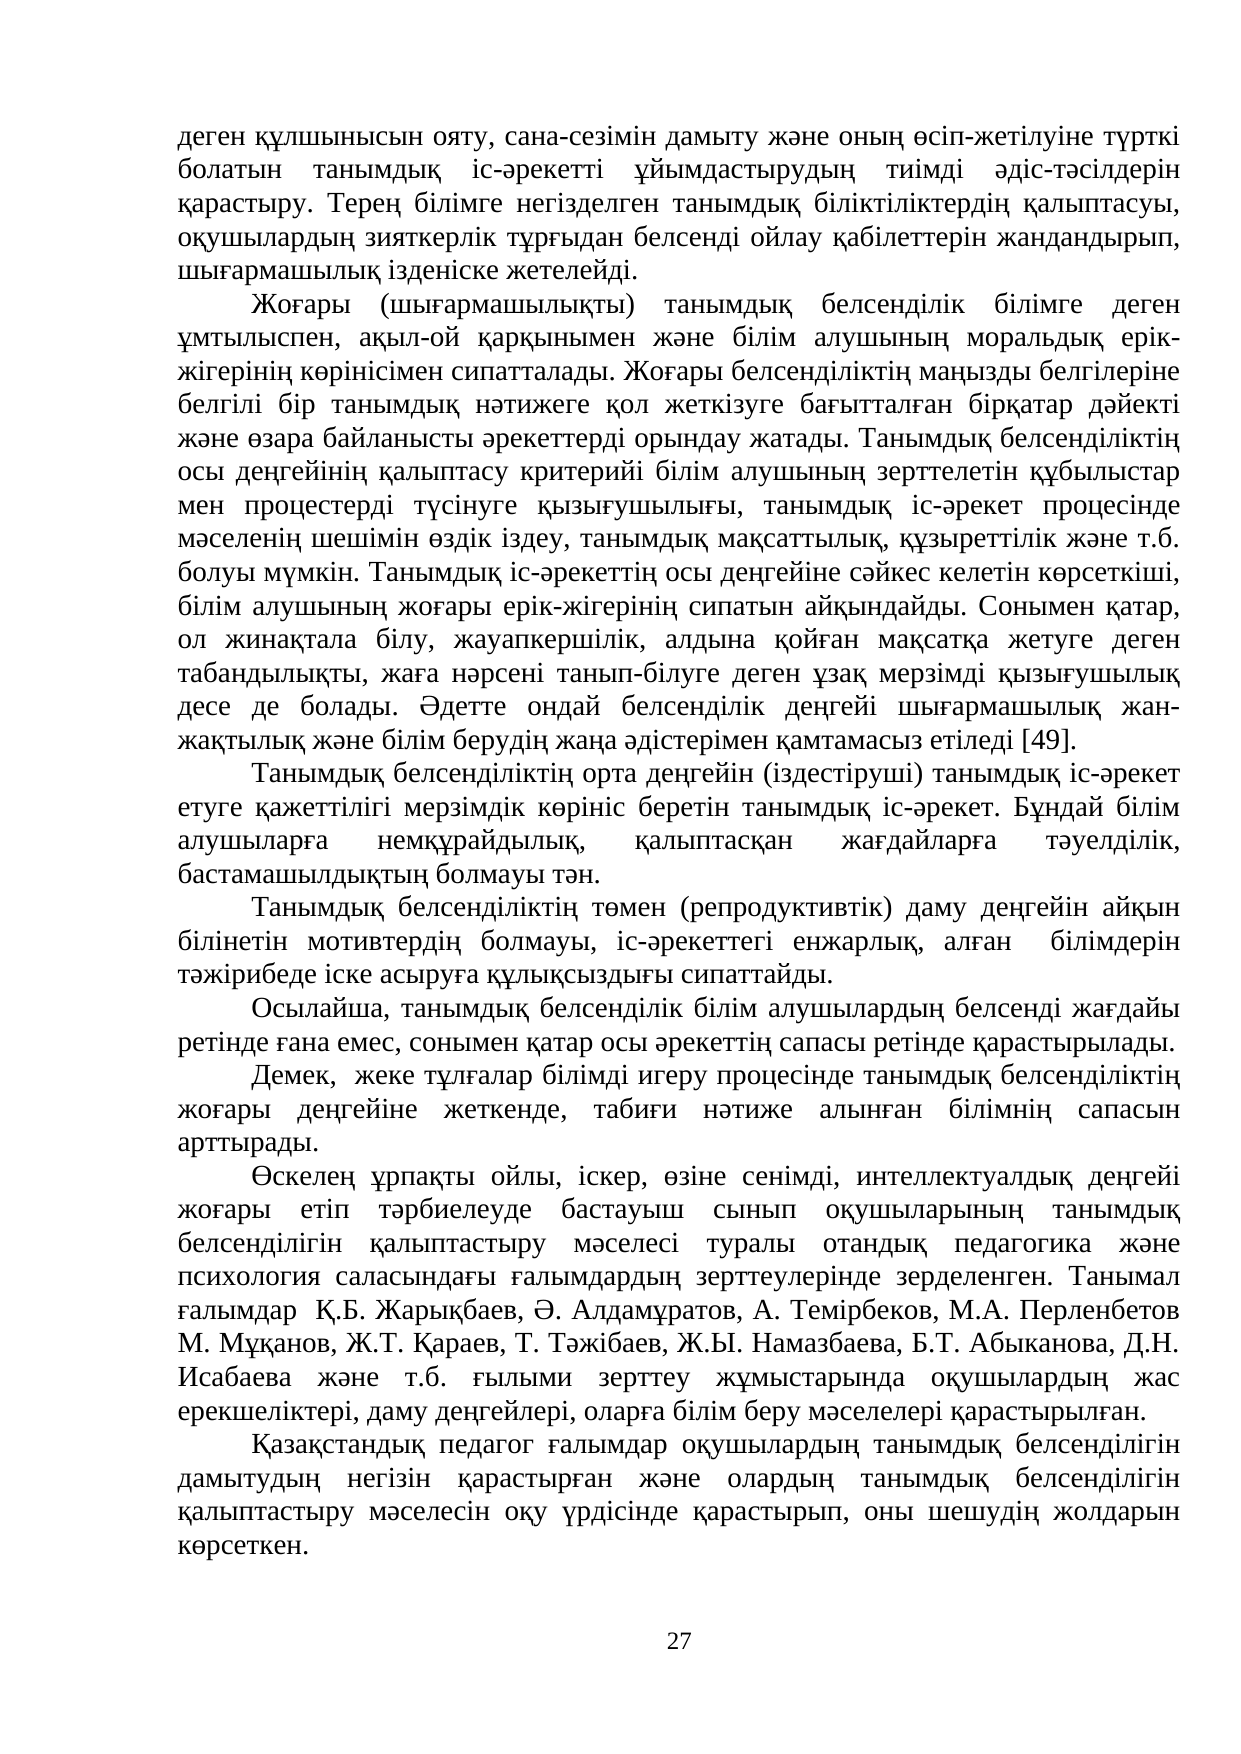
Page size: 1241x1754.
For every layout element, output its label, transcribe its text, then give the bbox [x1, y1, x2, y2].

text Танымдық белсенділіктің орта деңгейін (іздестіруші) танымдық іс-әрекет етуге қажеттілігі мерзімдік көрініс беретін танымдық іс-әрекет. Бұндай білім алушыларға немқұрайдылық, қалыптасқан жағдайларға тәуелділік, бастамашылдықтың болмауы тән. [177, 755, 1181, 889]
text Жоғары (шығармашылықты) танымдық белсенділік білімге деген ұмтылыспен, ақыл-ой қарқынымен және білім алушының моральдық ерік-жігерінің көрінісімен сипатталады. Жоғары белсенділіктің маңызды белгілеріне белгілі бір танымдық нәтижеге қол жеткізуге бағытталған бірқатар дәйекті және өзара байланысты әрекеттерді орындау жатады. Танымдық белсенділіктің осы деңгейінің қалыптасу критерийі білім алушының зерттелетін құбылыстар мен процестерді түсінуге қызығушылығы, танымдық іс-әрекет процесінде мәселенің шешімін өздік іздеу, танымдық мақсаттылық, құзыреттілік және т.б. болуы мүмкін. Танымдық іс-әрекеттің осы деңгейіне сәйкес келетін көрсеткіші, білім алушының жоғары ерік-жігерінің сипатын айқындайды. Сонымен қатар, ол жинақтала білу, жауапкершілік, алдына қойған мақсатқа жетуге деген табандылықты, жаға нәрсені танып-білуге деген ұзақ мерзімді қызығушылық десе де болады. Әдетте ондай белсенділік деңгейі шығармашылық жан-жақтылық және білім берудің жаңа әдістерімен қамтамасыз етіледі [49]. [177, 286, 1181, 755]
text Демек, жеке тұлғалар білімді игеру процесінде танымдық белсенділіктің жоғары деңгейіне жеткенде, табиғи нәтиже алынған білімнің сапасын арттырады. [177, 1057, 1181, 1158]
text Осылайша, танымдық белсенділік білім алушылардың белсенді жағдайы ретінде ғана емес, сонымен қатар осы әрекеттің сапасы ретінде қарастырылады. [177, 990, 1181, 1057]
text Қазақстандық педагог ғалымдар оқушылардың танымдық белсенділігін дамытудың негізін қарастырған және олардың танымдық белсенділігін қалыптастыру мәселесін оқу үрдісінде қарастырып, оны шешудің жолдарын көрсеткен. [177, 1426, 1181, 1560]
text Өскелең ұрпақты ойлы, іскер, өзіне сенімді, интеллектуалдық деңгейі жоғары етіп тәрбиелеуде бастауыш сынып оқушыларының танымдық белсенділігін қалыптастыру мәселесі туралы отандық педагогика және психология саласындағы ғалымдардың зерттеулерінде зерделенген. Танымал ғалымдар Қ.Б. Жарықбаев, Ә. Алдамұратов, А. Темірбеков, М.А. Перленбетов М. Мұқанов, Ж.Т. Қараев, Т. Тәжібаев, Ж.Ы. Намазбаева, Б.Т. Абыканова, Д.Н. Исабаева және т.б. ғылыми зерттеу жұмыстарында оқушылардың жас ерекшеліктері, даму деңгейлері, оларға білім беру мәселелері қарастырылған. [177, 1158, 1181, 1426]
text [177, 118, 1181, 286]
text Танымдық белсенділіктің төмен (репродуктивтік) даму деңгейін айқын білінетін мотивтердің болмауы, іс-әрекеттегі енжарлық, алған білімдерін тәжірибеде іске асыруға құлықсыздығы сипаттайды. [177, 889, 1181, 990]
